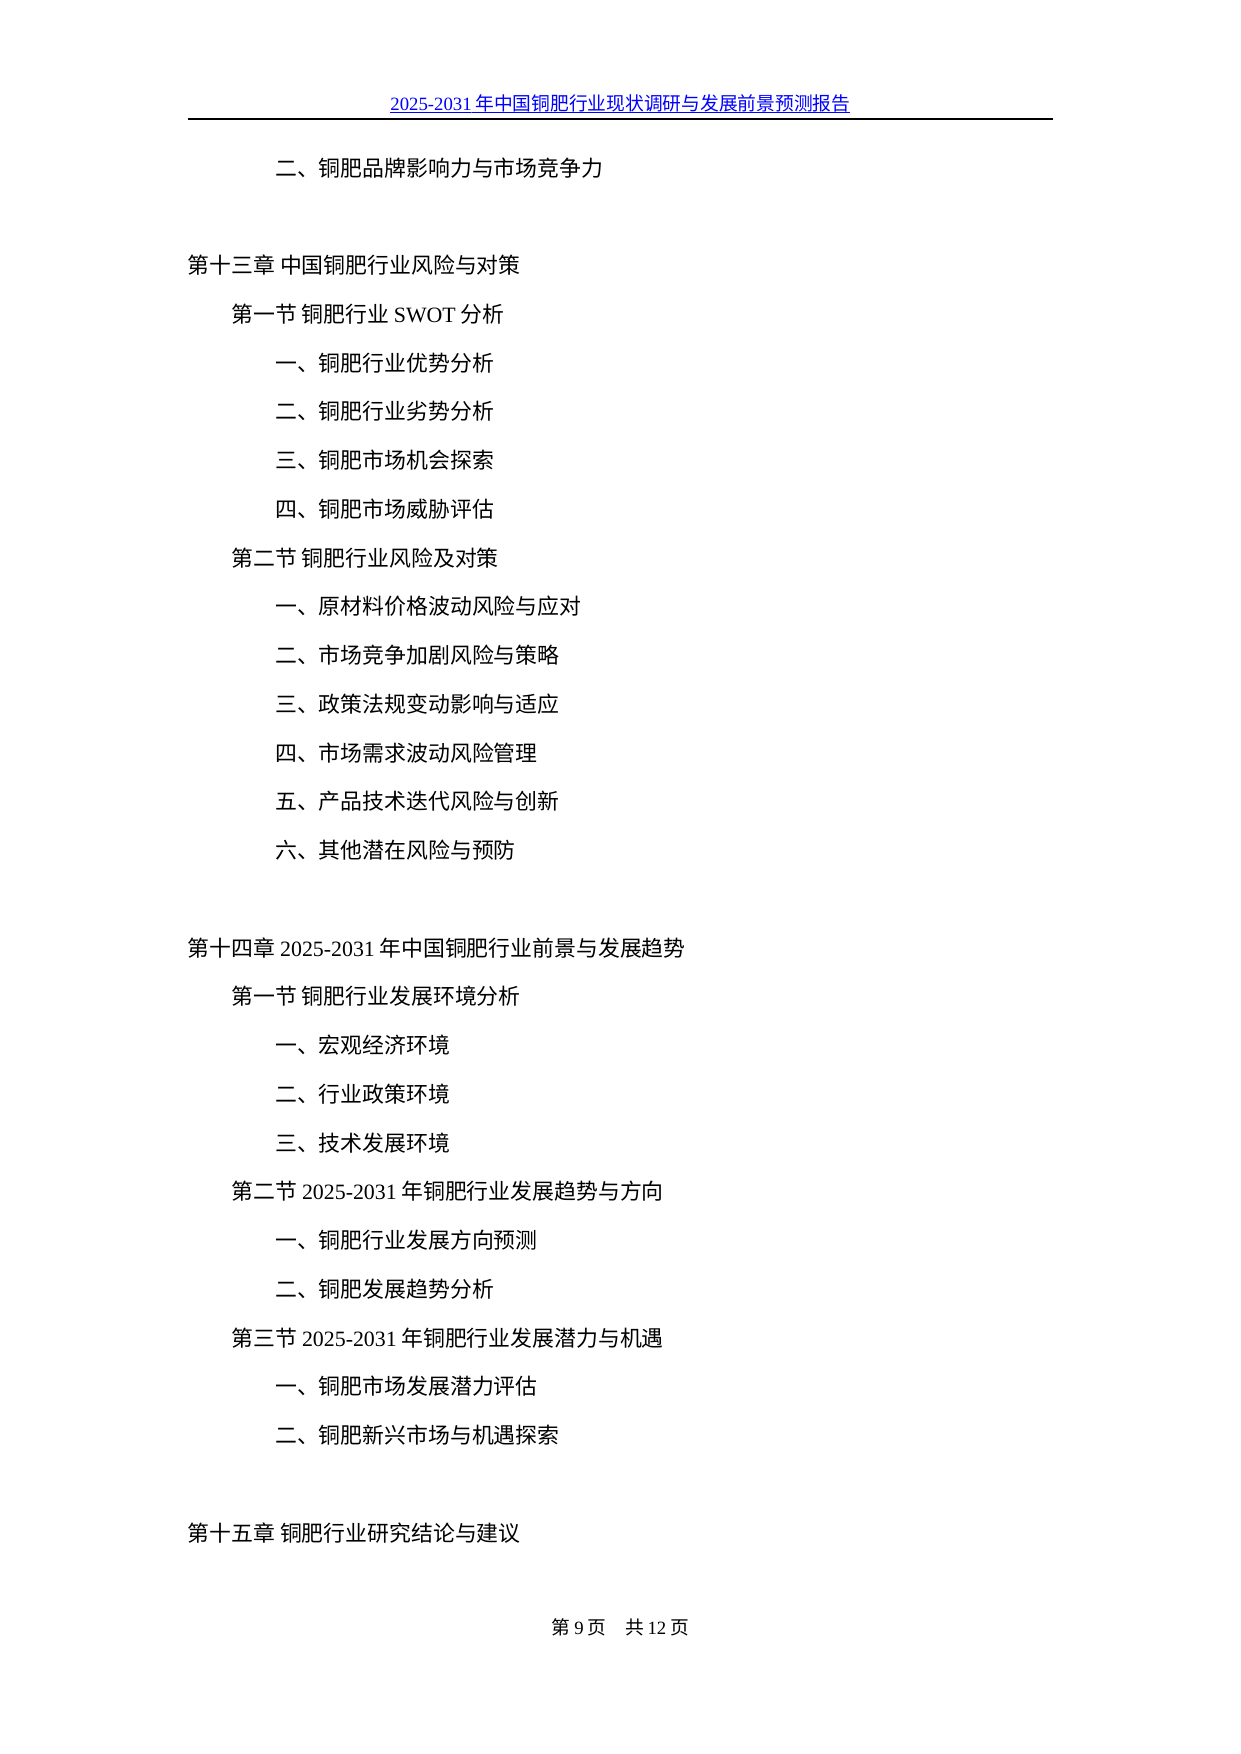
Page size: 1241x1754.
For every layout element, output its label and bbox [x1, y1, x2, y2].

text [187, 150, 1053, 1548]
